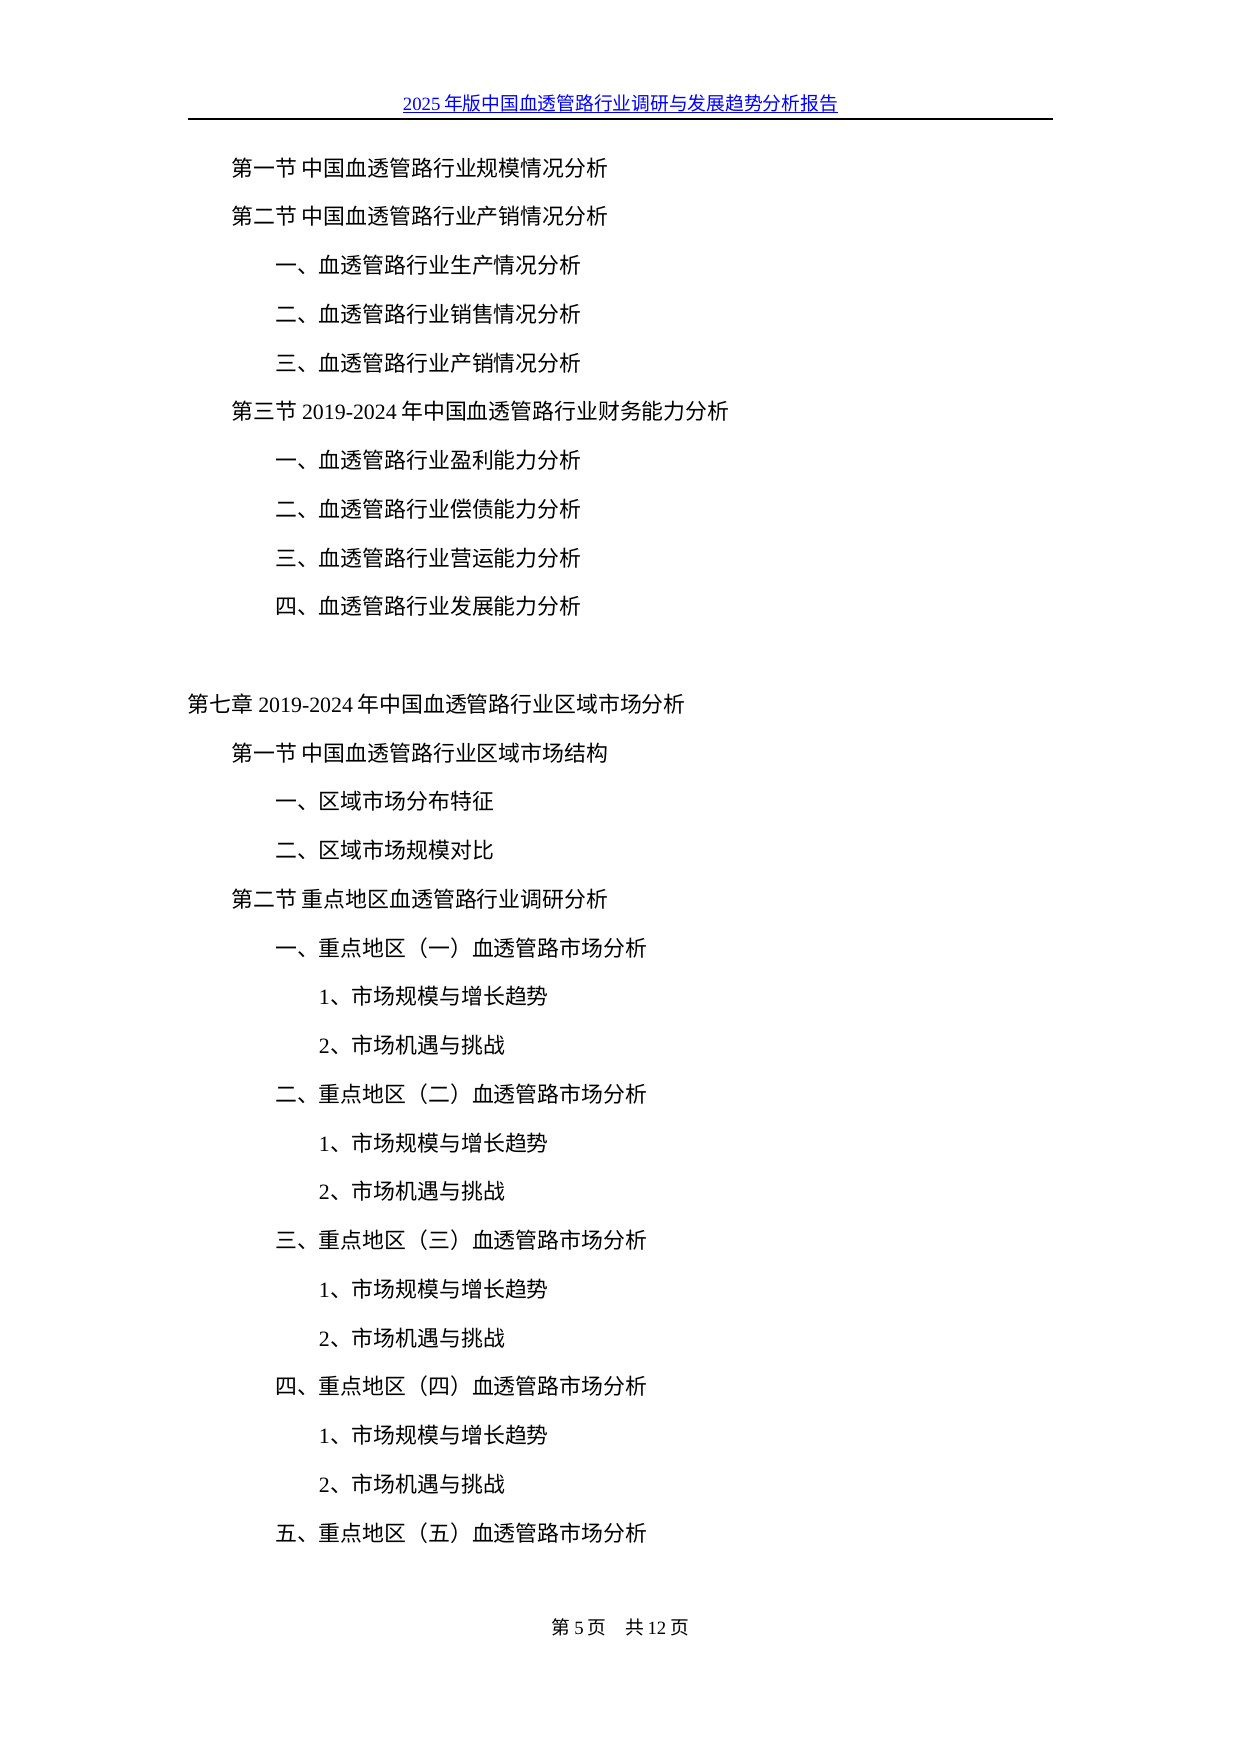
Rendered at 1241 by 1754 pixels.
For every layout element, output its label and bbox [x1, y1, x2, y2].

text [187, 150, 1053, 1548]
